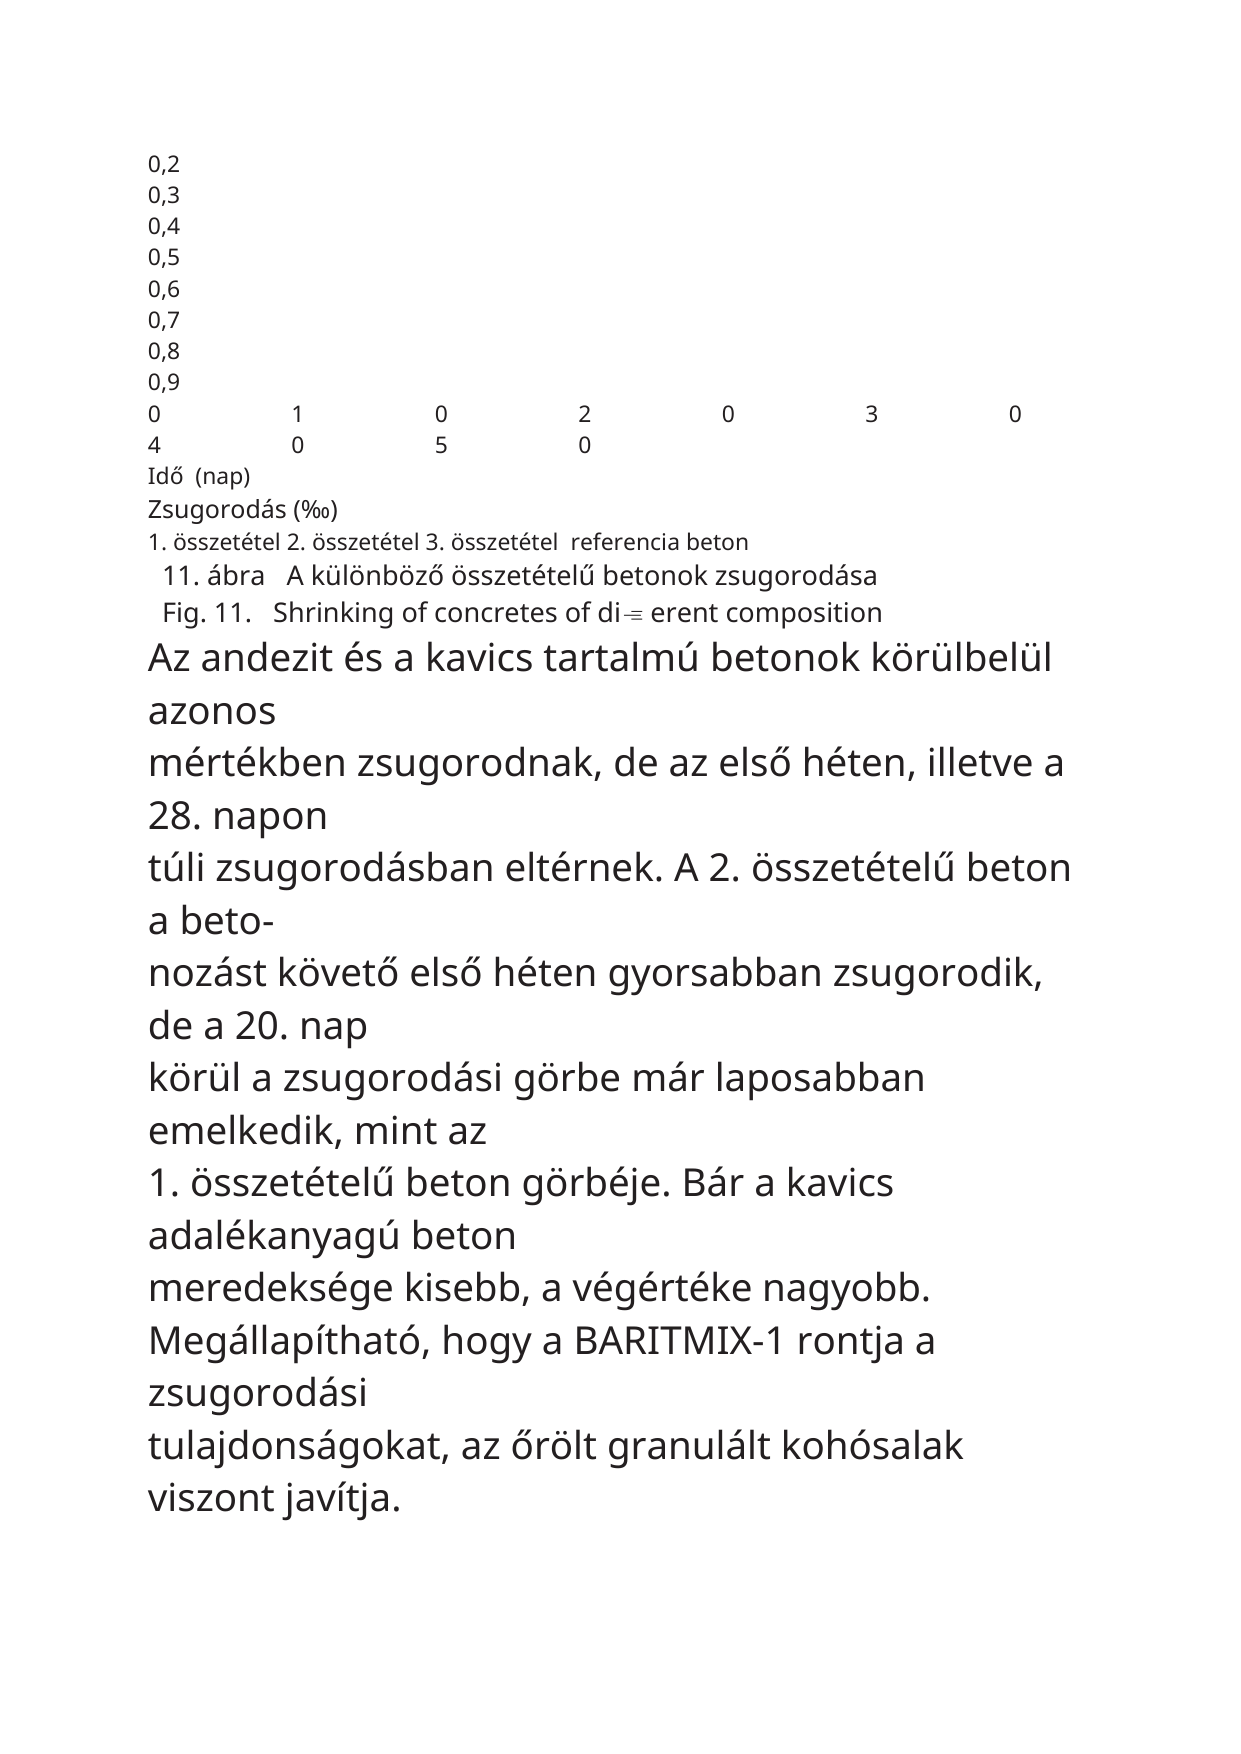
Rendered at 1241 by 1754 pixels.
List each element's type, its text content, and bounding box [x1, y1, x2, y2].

text túli zsugorodásban eltérnek. A 2. összetételű beton a beto- [148, 840, 1093, 945]
text meredeksége kisebb, a végértéke nagyobb. [148, 1260, 1093, 1313]
text Megállapítható, hogy a BARITMIX-1 rontja a zsugorodási [148, 1313, 1093, 1418]
text Zsugorodás (‰) [148, 491, 1093, 525]
text 01020304050 [148, 398, 1093, 460]
text nozást követő első héten gyorsabban zsugorodik, de a 20. nap [148, 945, 1093, 1050]
text 0,6 [148, 273, 1093, 304]
text Az andezit és a kavics tartalmú betonok körülbelül azonos [148, 630, 1093, 735]
text 0,9 [148, 366, 1093, 398]
text mértékben zsugorodnak, de az első héten, illetve a 28. napon [148, 735, 1093, 840]
text tulajdonságokat, az őrölt granulált kohósalak viszont javítja. [148, 1418, 1093, 1523]
text körül a zsugorodási görbe már laposabban emelkedik, mint az [148, 1050, 1093, 1155]
text 0,3 [148, 179, 1093, 210]
text 0,5 [148, 241, 1093, 273]
text 0,4 [148, 210, 1093, 241]
text Idő (nap) [148, 460, 1093, 491]
text 11. ábra A különböző összetételű betonok zsugorodása [148, 557, 1093, 593]
text Fig. 11. Shrinking of concretes of di erent composition [148, 593, 1093, 630]
text 0,7 [148, 304, 1093, 335]
text 0,2 [148, 148, 1093, 179]
text 0,8 [148, 335, 1093, 366]
text 1. összetétel 2. összetétel 3. összetétel referencia beton [148, 525, 1093, 557]
text 1. összetételű beton görbéje. Bár a kavics adalékanyagú beton [148, 1155, 1093, 1260]
